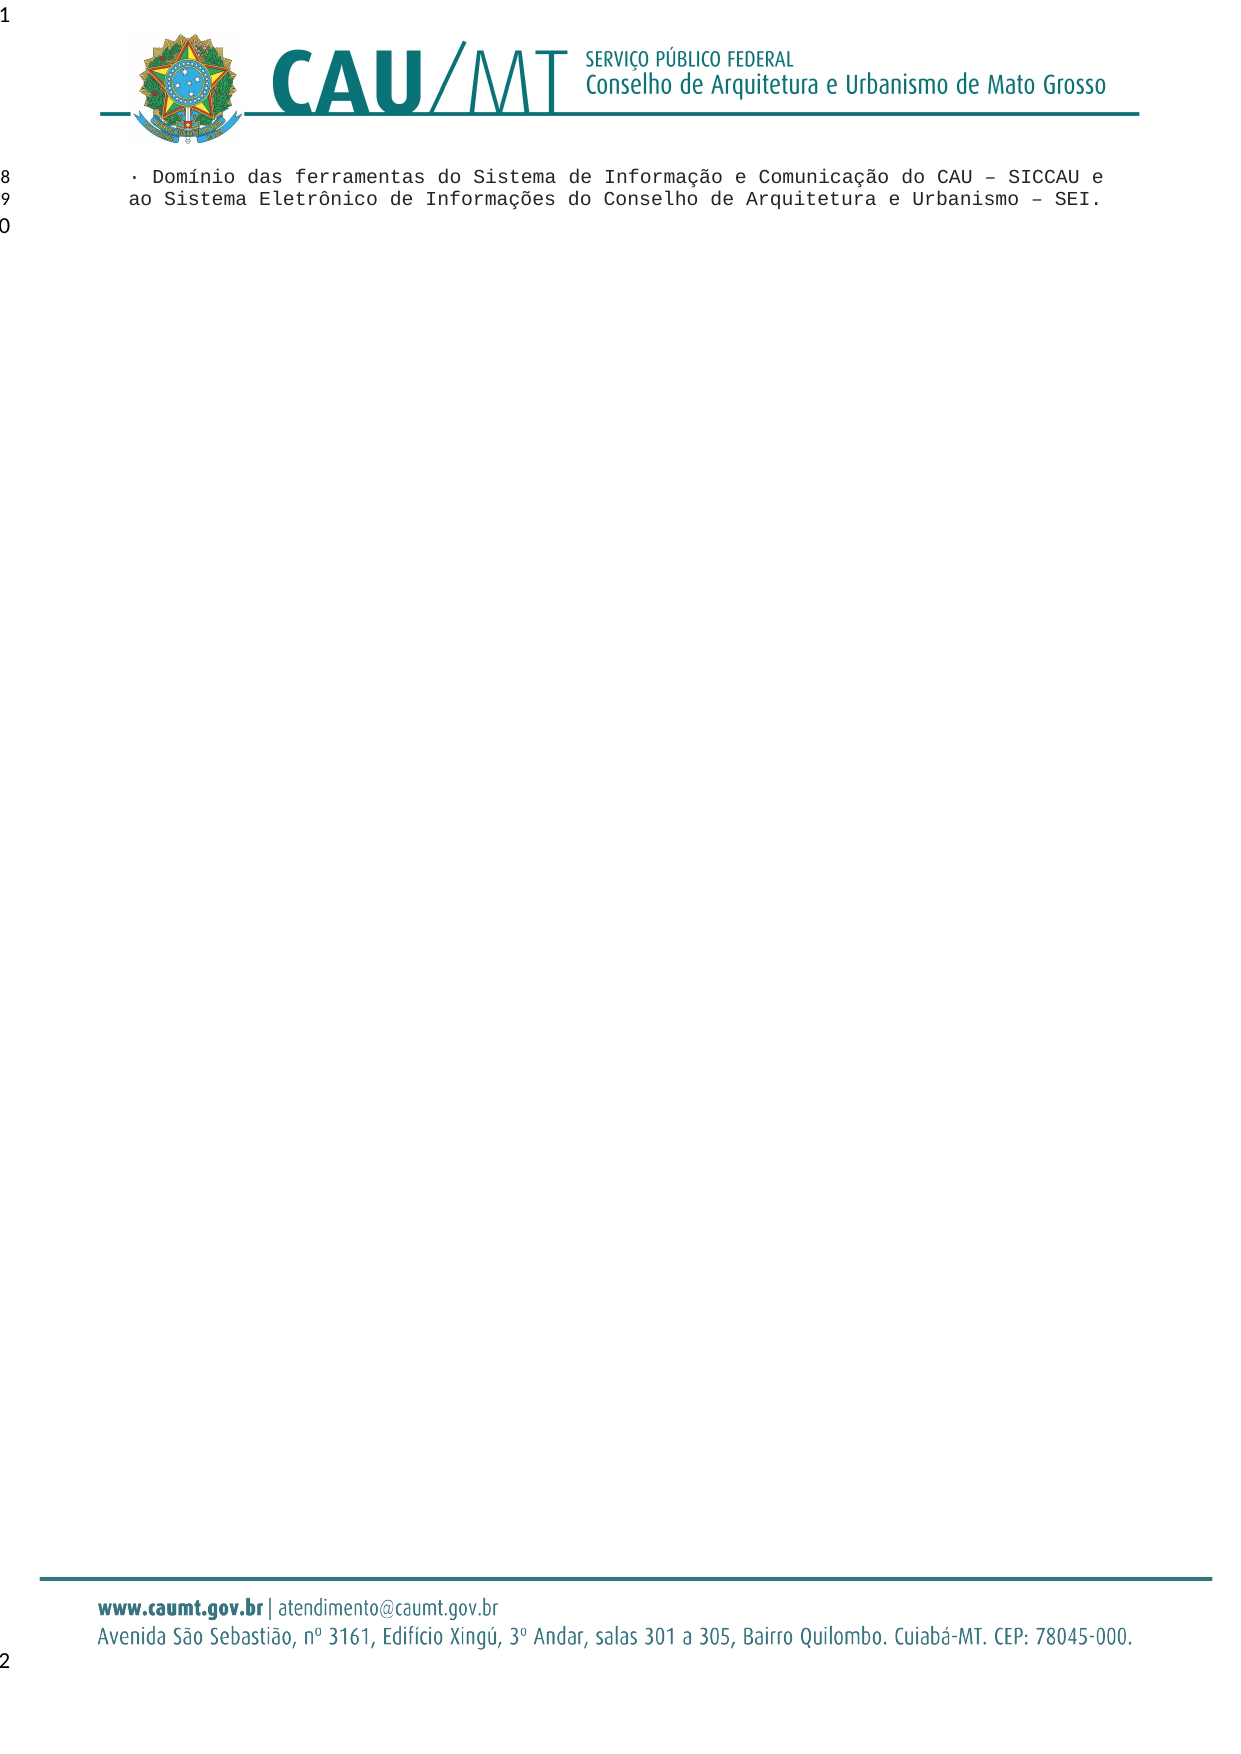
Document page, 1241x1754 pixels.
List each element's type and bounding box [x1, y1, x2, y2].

picture [100, 31, 1140, 146]
picture [39, 1556, 1213, 1669]
